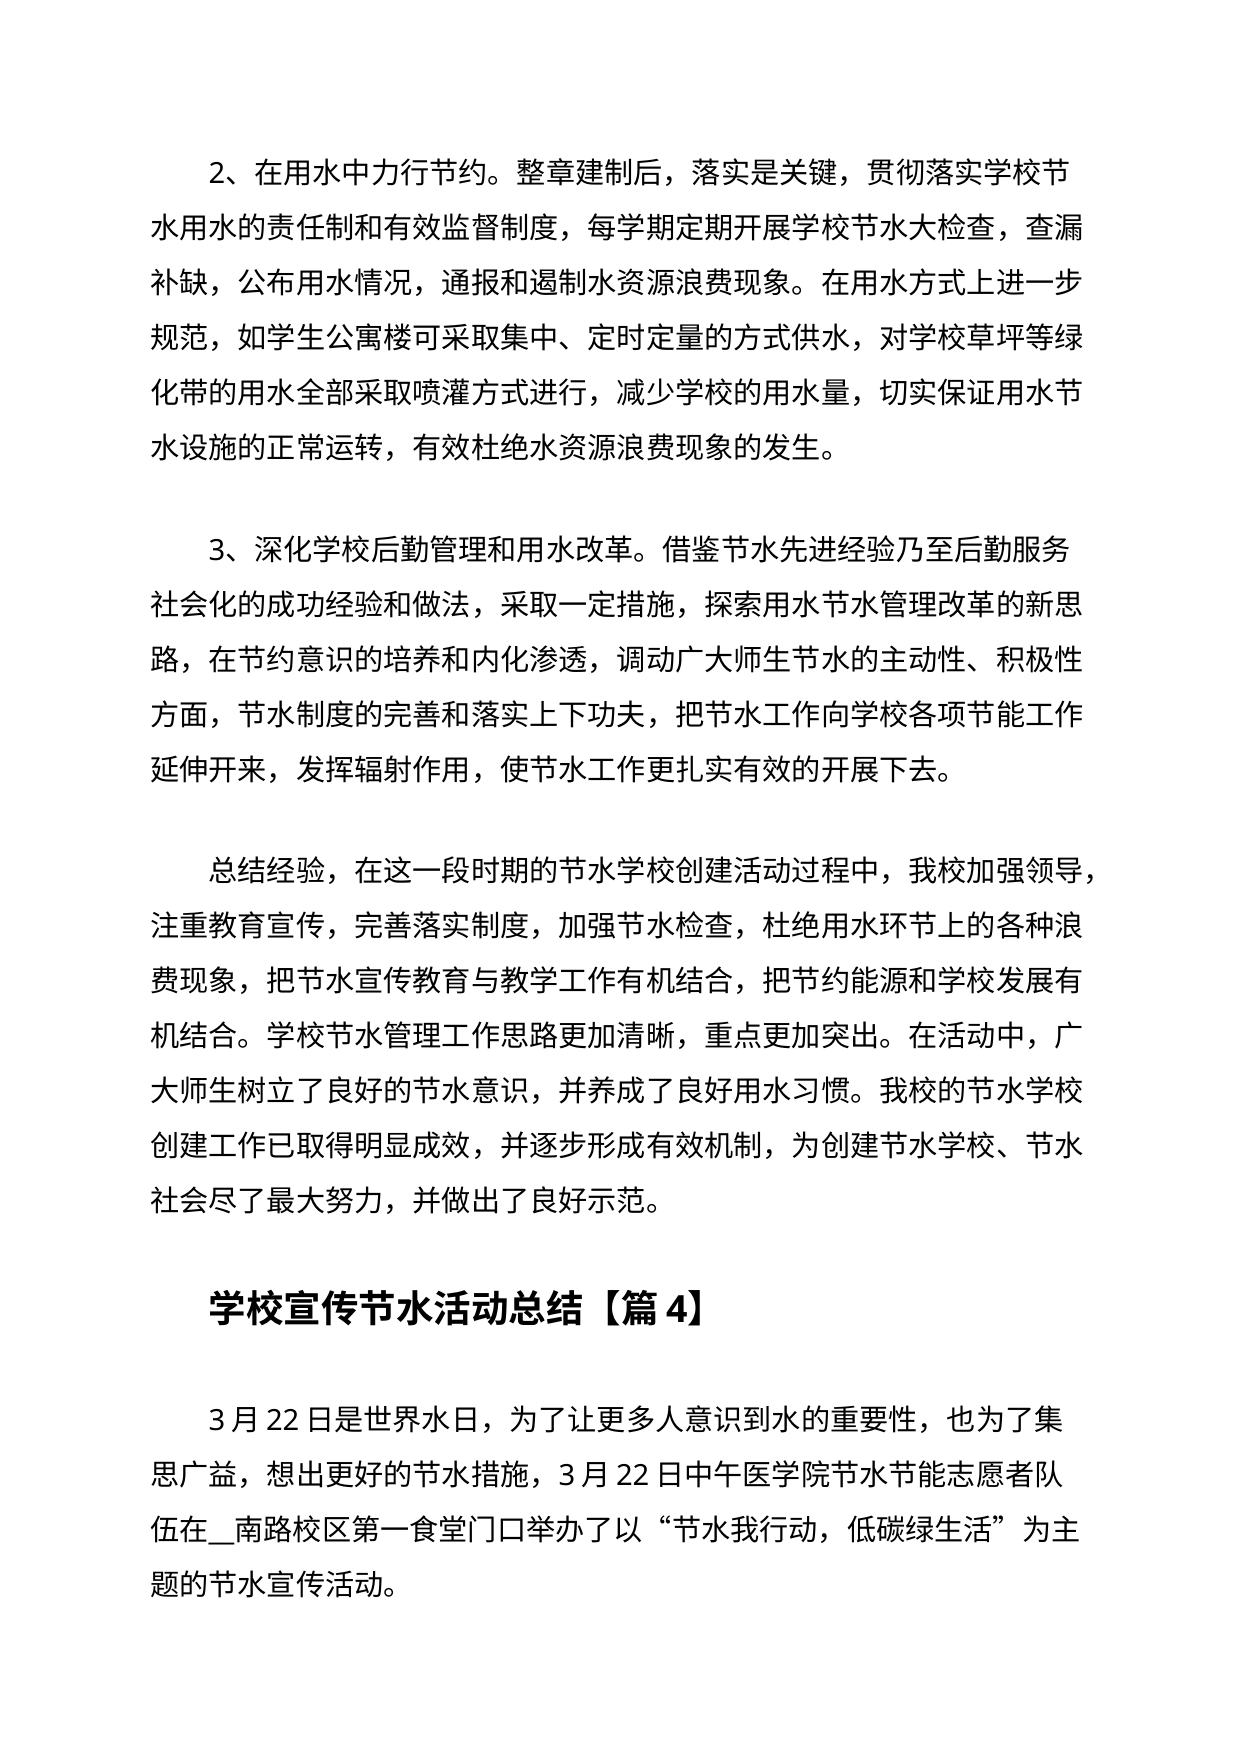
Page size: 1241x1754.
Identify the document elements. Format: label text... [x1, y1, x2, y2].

text 总结经验，在这一段时期的节水学校创建活动过程中，我校加强领导，注重教育宣传，完善落实制度，加强节水检查，杜绝用水环节上的各种浪费现象，把节水宣传教育与教学工作有机结合，把节约能源和学校发展有机结合。学校节水管理工作思路更加清晰，重点更加突出。在活动中，广大师生树立了良好的节水意识，并养成了良好用水习惯。我校的节水学校创建工作已取得明显成效，并逐步形成有效机制，为创建节水学校、节水社会尽了最大努力，并做出了良好示范。 [150, 848, 1090, 1219]
text 3月22日是世界水日，为了让更多人意识到水的重要性，也为了集思广益，想出更好的节水措施，3月22日中午医学院节水节能志愿者队伍在__南路校区第一食堂门口举办了以“节水我行动，低碳绿生活”为主题的节水宣传活动。 [150, 1397, 1090, 1604]
text 2、在用水中力行节约。整章建制后，落实是关键，贯彻落实学校节水用水的责任制和有效监督制度，每学期定期开展学校节水大检查，查漏补缺，公布用水情况，通报和遏制水资源浪费现象。在用水方式上进一步规范，如学生公寓楼可采取集中、定时定量的方式供水，对学校草坪等绿化带的用水全部采取喷灌方式进行，减少学校的用水量，切实保证用水节水设施的正常运转，有效杜绝水资源浪费现象的发生。 [150, 150, 1090, 467]
text 学校宣传节水活动总结【篇4】 [150, 1279, 1090, 1333]
text 3、深化学校后勤管理和用水改革。借鉴节水先进经验乃至后勤服务社会化的成功经验和做法，采取一定措施，探索用水节水管理改革的新思路，在节约意识的培养和内化渗透，调动广大师生节水的主动性、积极性方面，节水制度的完善和落实上下功夫，把节水工作向学校各项节能工作延伸开来，发挥辐射作用，使节水工作更扎实有效的开展下去。 [150, 526, 1090, 788]
